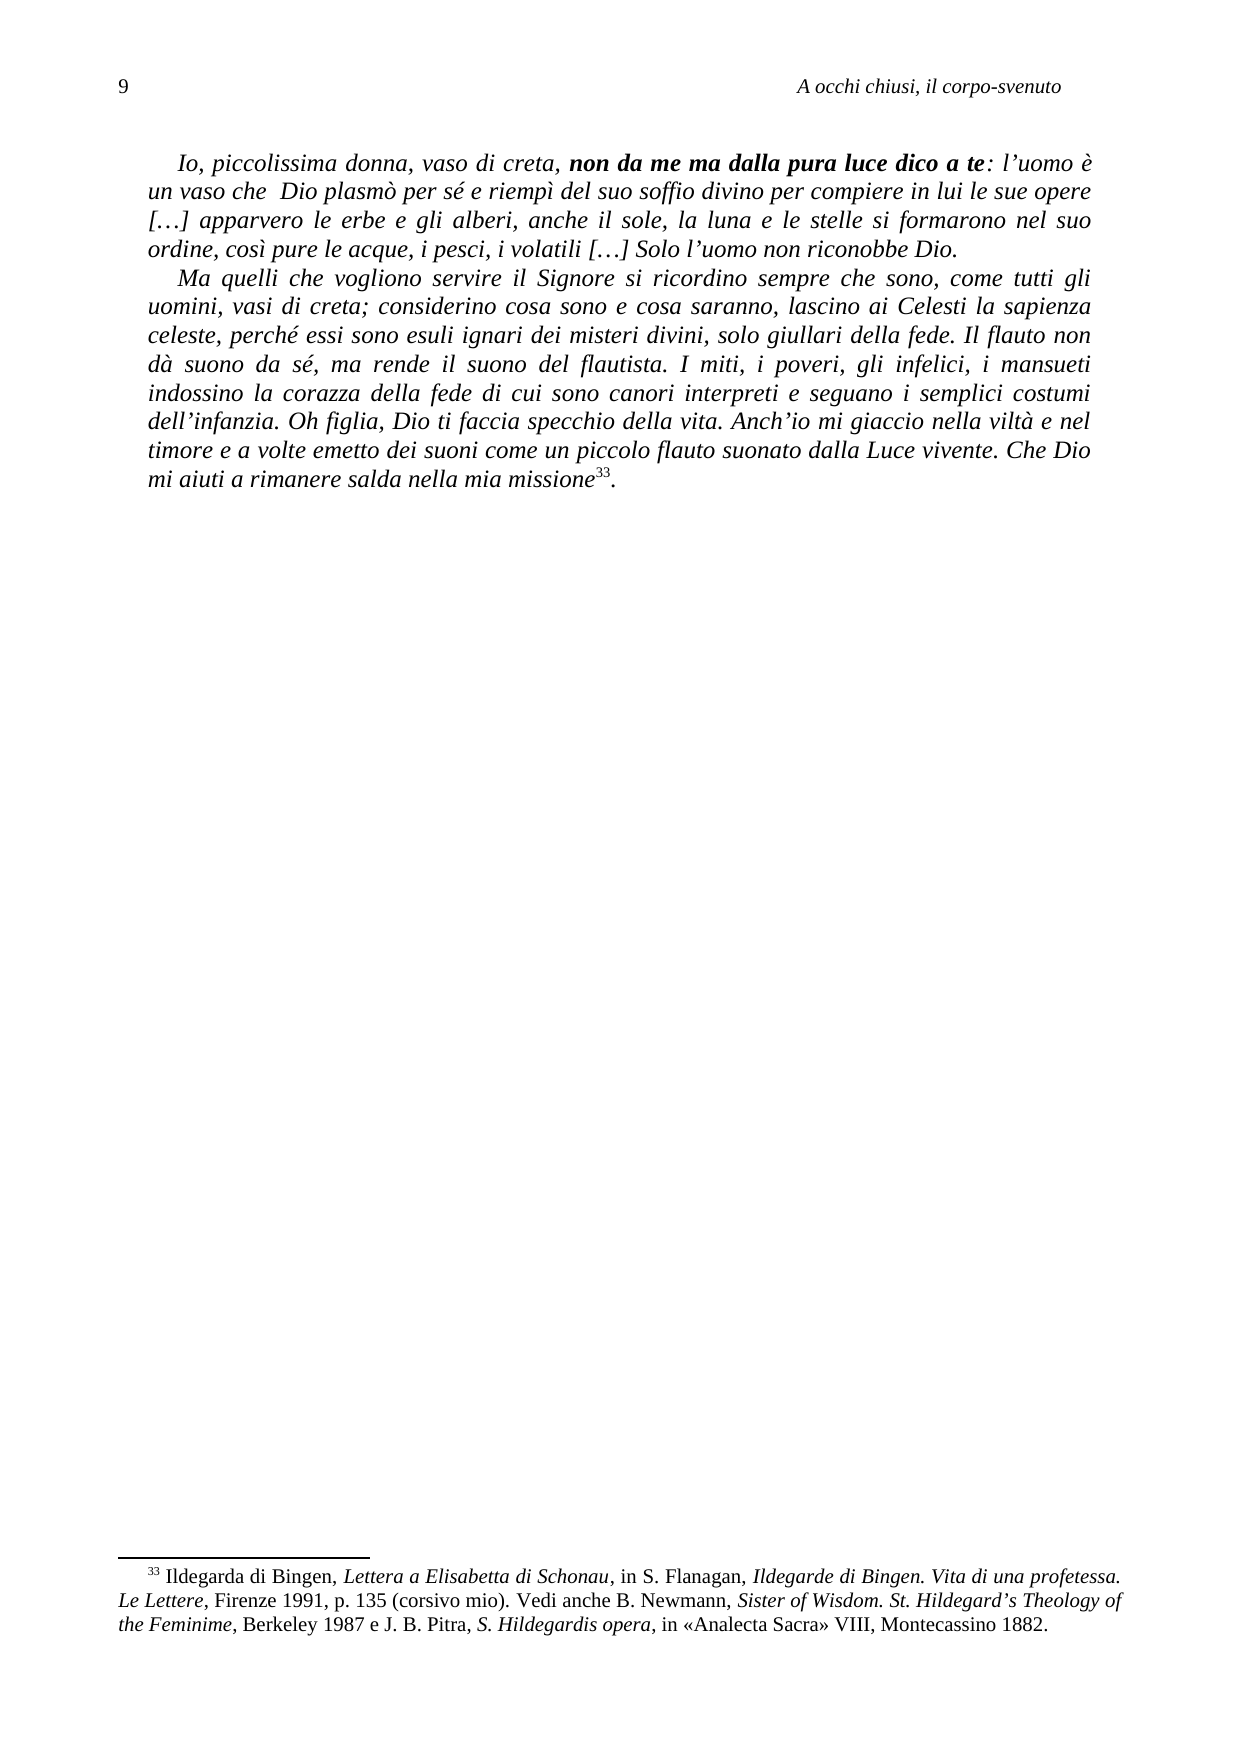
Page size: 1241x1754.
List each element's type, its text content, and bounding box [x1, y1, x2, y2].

text Ma quelli che vogliono servire il Signore si ricordino sempre che sono, come tutti gli uomini, vasi di creta; considerino cosa sono e cosa saranno, lascino ai Celesti la sapienza celeste, perché essi sono esuli ignari dei misteri divini, solo giullari della fede. Il flauto non dà suono da sé, ma rende il suono del flautista. I miti, i poveri, gli infelici, i mansueti indossino la corazza della fede di cui sono canori interpreti e seguano i semplici costumi dell’infanzia. Oh figlia, Dio ti faccia specchio della vita. Anch’io mi giaccio nella viltà e nel timore e a volte emetto dei suoni come un piccolo flauto suonato dalla Luce vivente. Che Dio mi aiuti a rimanere salda nella mia missione. [148, 263, 1092, 493]
text Io, piccolissima donna, vaso di creta, non da me ma dalla pura luce dico a te: l’uomo è un vaso che Dio plasmò per sé e riempì del suo soffio divino per compiere in lui le sue opere […] apparvero le erbe e gli alberi, anche il sole, la luna e le stelle si formarono nel suo ordine, così pure le acque, i pesci, i volatili […] Solo l’uomo non riconobbe Dio. [148, 148, 1092, 263]
